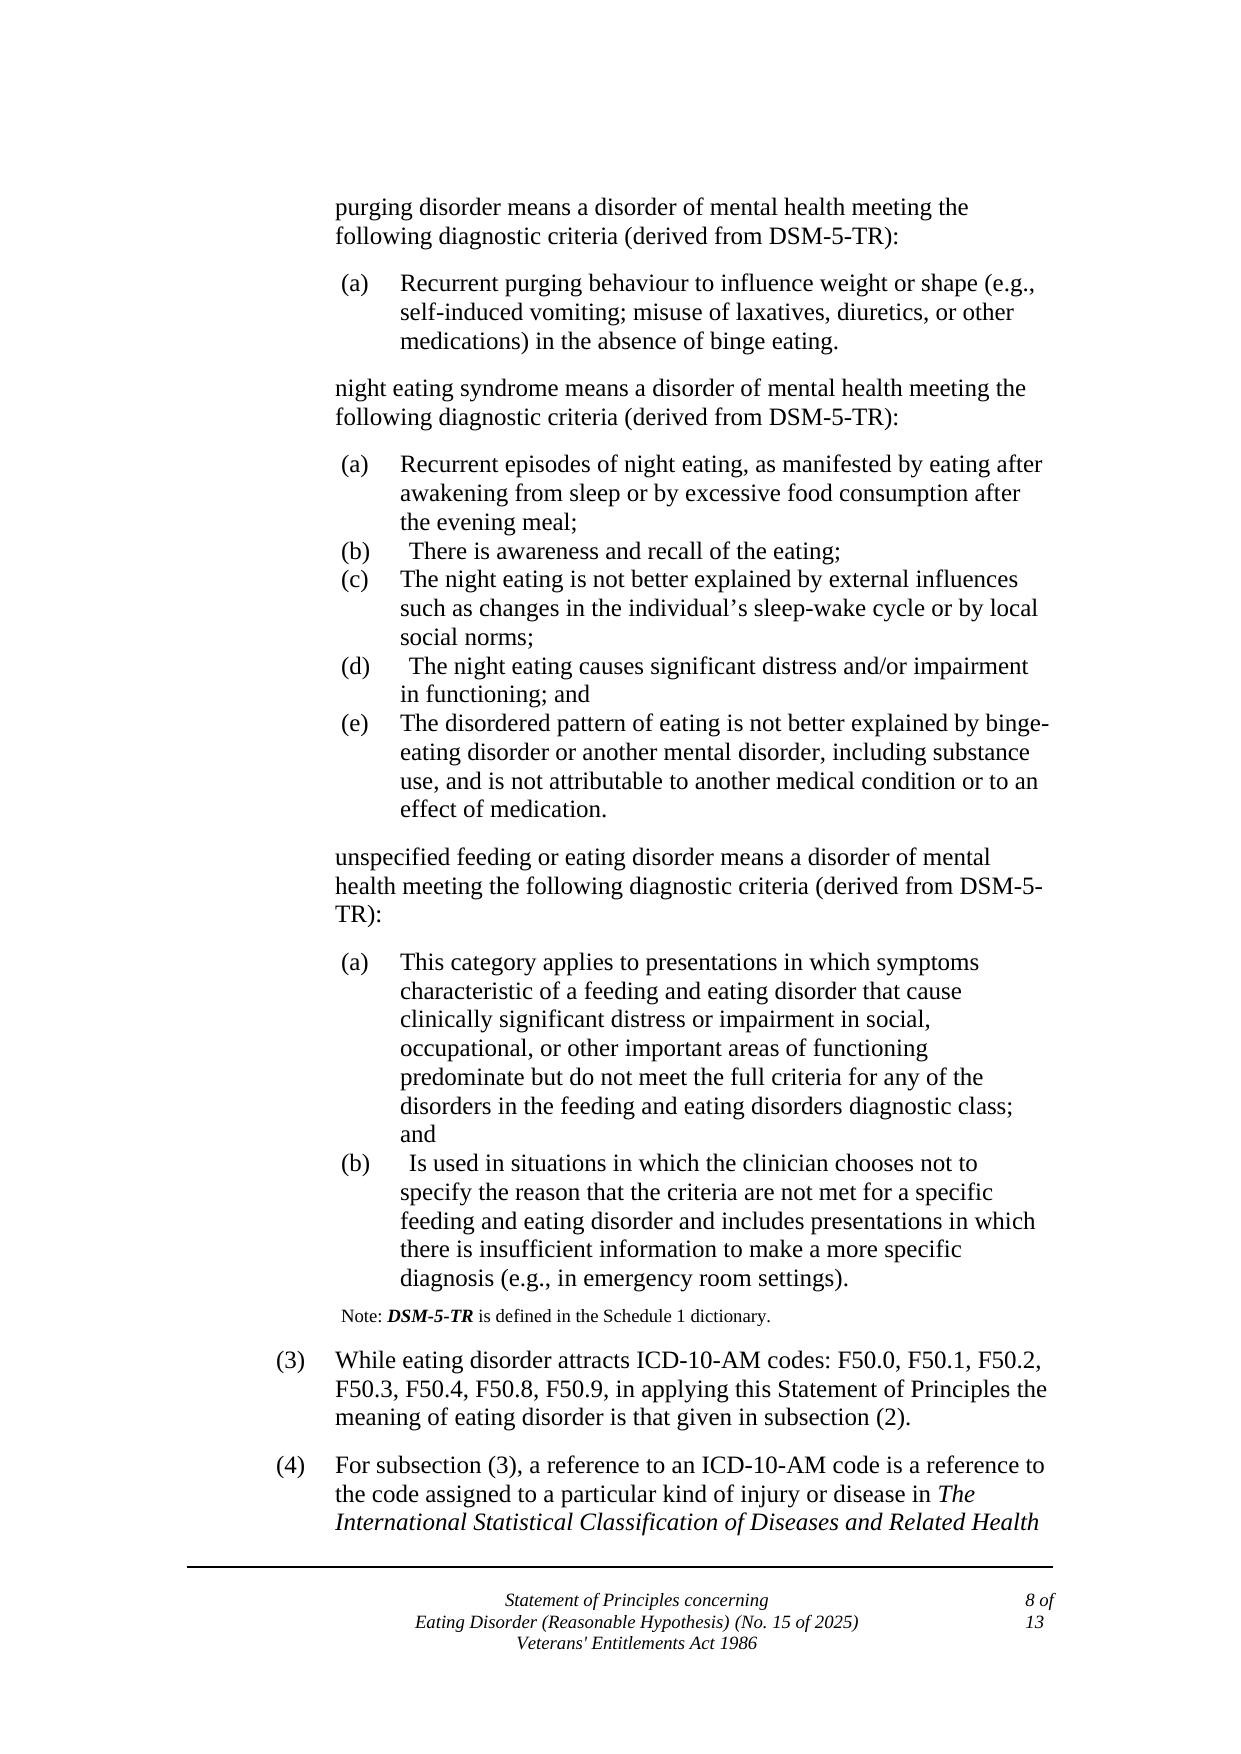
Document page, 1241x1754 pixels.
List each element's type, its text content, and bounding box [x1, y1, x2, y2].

text The night eating is not better explained by external influences such as changes in the individual’s sleep-wake cycle or by local social norms; [341, 564, 1053, 651]
list unspecified feeding or eating disorder means a disorder of mental health meeting the following diagnostic criteria (derived from DSM-5-TR): [335, 842, 1053, 928]
list Recurrent episodes of night eating, as manifested by eating after awakening from sleep or by excessive food consumption after the evening meal; [341, 449, 1053, 536]
text There is awareness and recall of the eating; [341, 536, 1053, 564]
list Recurrent purging behaviour to influence weight or shape (e.g., self-induced vomiting; misuse of laxatives, diuretics, or other medications) in the absence of binge eating. [341, 268, 1053, 354]
text Note: DSM-5-TR is defined in the Schedule 1 dictionary. [341, 1305, 1053, 1326]
text Is used in situations in which the clinician chooses not to specify the reason that the criteria are not met for a specific feeding and eating disorder and includes presentations in which there is insufficient information to make a more specific diagnosis (e.g., in emergency room settings). [341, 1148, 1053, 1292]
text The disordered pattern of eating is not better explained by binge-eating disorder or another mental disorder, including substance use, and is not attributable to another medical condition or to an effect of medication. [341, 708, 1053, 823]
text The night eating causes significant distress and/or impairment in functioning; and [341, 651, 1053, 708]
text While eating disorder attracts ICD-10-AM codes: F50.0, F50.1, F50.2, F50.3, F50.4, F50.8, F50.9, in applying this Statement of Principles the meaning of eating disorder is that given in subsection (2). [276, 1345, 1053, 1431]
list night eating syndrome means a disorder of mental health meeting the following diagnostic criteria (derived from DSM-5-TR): [335, 373, 1053, 431]
list purging disorder means a disorder of mental health meeting the following diagnostic criteria (derived from DSM-5-TR): [335, 192, 1053, 249]
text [276, 1450, 1053, 1536]
list This category applies to presentations in which symptoms characteristic of a feeding and eating disorder that cause clinically significant distress or impairment in social, occupational, or other important areas of functioning predominate but do not meet the full criteria for any of the disorders in the feeding and eating disorders diagnostic class; and [341, 947, 1053, 1148]
